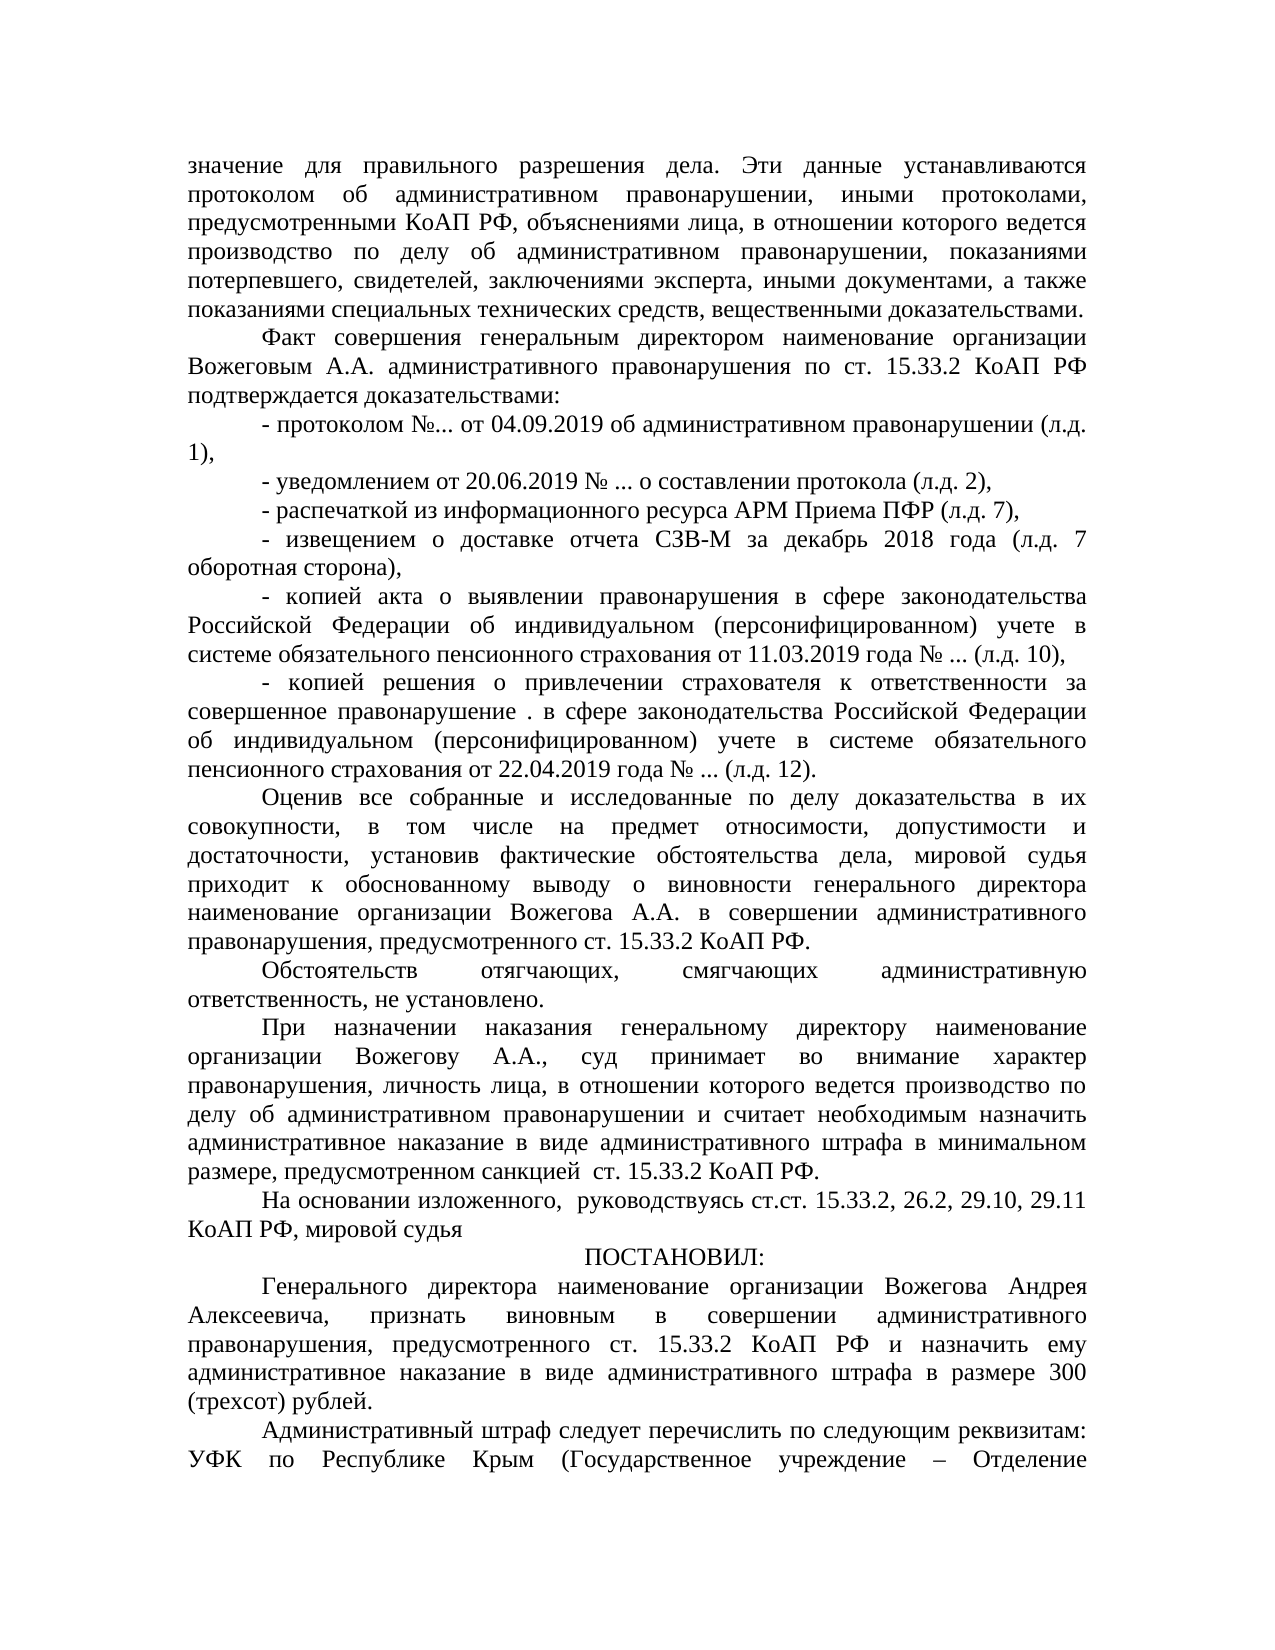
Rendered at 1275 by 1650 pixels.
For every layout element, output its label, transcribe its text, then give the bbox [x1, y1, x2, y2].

text Оценив все собранные и исследованные по делу доказательства в их совокупности, в том числе на предмет относимости, допустимости и достаточности, установив фактические обстоятельства дела, мировой судья приходит к обоснованному выводу о виновности генерального директора наименование организации Вожегова А.А. в совершении административного правонарушения, предусмотренного ст. 15.33.2 КоАП РФ. [187, 782, 1087, 955]
text - извещением о доставке отчета СЗВ-М за декабрь 2018 года (л.д. 7 оборотная сторона), [187, 524, 1087, 581]
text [187, 1415, 1087, 1472]
text - копией решения о привлечении страхователя к ответственности за совершенное правонарушение . в сфере законодательства Российской Федерации об индивидуальном (персонифицированном) учете в системе обязательного пенсионного страхования от 22.04.2019 года № ... (л.д. 12). [187, 667, 1087, 782]
text Обстоятельств отягчающих, смягчающих административную ответственность, не установлено. [187, 955, 1087, 1012]
text На основании изложенного, руководствуясь ст.ст. 15.33.2, 26.2, 29.10, 29.11 КоАП РФ, мировой судья [187, 1185, 1087, 1242]
text ПОСТАНОВИЛ: [187, 1242, 1087, 1271]
text При назначении наказания генеральному директору наименование организации Вожегову А.А., суд принимает во внимание характер правонарушения, личность лица, в отношении которого ведется производство по делу об административном правонарушении и считает необходимым назначить административное наказание в виде административного штрафа в минимальном размере, предусмотренном санкцией ст. 15.33.2 КоАП РФ. [187, 1012, 1087, 1185]
text - распечаткой из информационного ресурса АРМ Приема ПФР (л.д. 7), [187, 495, 1087, 524]
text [187, 150, 1087, 322]
text Генерального директора наименование организации Вожегова Андрея Алексеевича, признать виновным в совершении административного правонарушения, предусмотренного ст. 15.33.2 КоАП РФ и назначить ему административное наказание в виде административного штрафа в размере 300 (трехсот) рублей. [187, 1271, 1087, 1415]
text - копией акта о выявлении правонарушения в сфере законодательства Российской Федерации об индивидуальном (персонифицированном) учете в системе обязательного пенсионного страхования от 11.03.2019 года № ... (л.д. 10), [187, 581, 1087, 667]
text - протоколом №... от 04.09.2019 об административном правонарушении (л.д. 1), [187, 409, 1087, 466]
text - уведомлением от 20.06.2019 № ... о составлении протокола (л.д. 2), [187, 466, 1087, 495]
text Факт совершения генеральным директором наименование организации Вожеговым А.А. административного правонарушения по ст. 15.33.2 КоАП РФ подтверждается доказательствами: [187, 322, 1087, 409]
